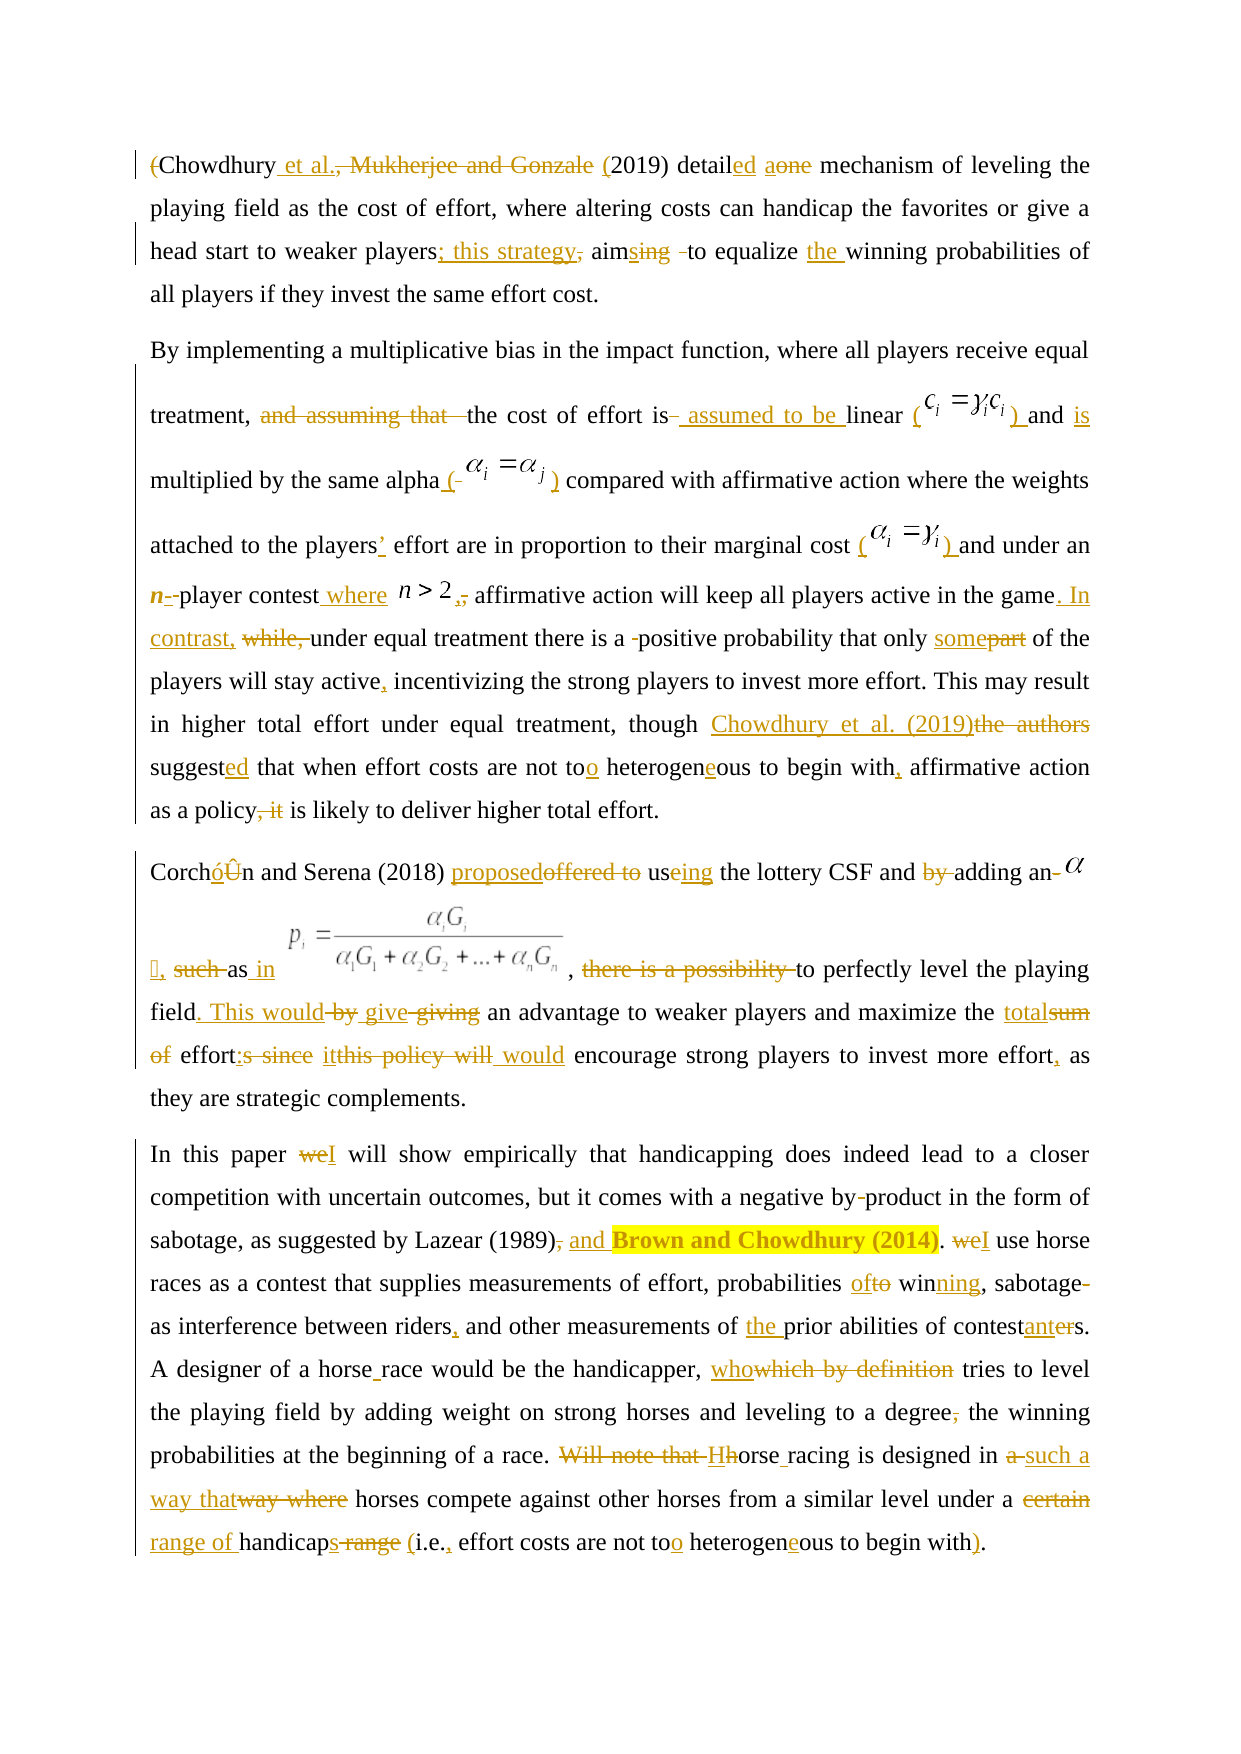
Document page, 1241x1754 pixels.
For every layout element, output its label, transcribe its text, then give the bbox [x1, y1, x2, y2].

text Chowdhury 2019) detail mechanism of leveling the playing field as the cost of effort, where altering costs can handicap the favorites or give a head start to weaker players aim to equalize winning probabilities of all players if they invest the same effort cost. [150, 150, 1090, 308]
text In this paper will show empirically that handicapping does indeed lead to a closer competition with uncertain outcomes, but it comes with a negative byproduct in the form of sabotage, as suggested by Lazear (1989) Brown and Chowdhury (2014). use horseraces as a contest that supplies measurements of effort, probabilities win, sabotage as interference between riders and other measurements of prior abilities of contests. A designer of a horserace would be the handicapper, tries to level the playing field by adding weight on strong horses and leveling to a degree the winning probabilities at the beginning of a race. orseracing is designed in horses compete against other horses from a similar level under a handicap i.e. effort costs are not to heterogenous to begin with. [150, 1139, 1090, 1556]
text Corchn and Serena (2018) us the lottery CSF and adding an as , to perfectly level the playing field an advantage to weaker players and maximize the effort encourage strong players to invest more effort as they are strategic complements. [150, 851, 1090, 1112]
text By implementing a multiplicative bias in the impact function, where all players receive equal treatment, the cost of effort islinear and multiplied by the same alpha compared with affirmative action where the weights attached to the players effort are in proportion to their marginal cost and under an nplayer contest affirmative action will keep all players active in the game under equal treatment there is a positive probability that only of the players will stay active incentivizing the strong players to invest more effort. This may result in higher total effort under equal treatment, though suggest that when effort costs are not to heterogenous to begin with affirmative action as a policy is likely to deliver higher total effort. [150, 335, 1090, 824]
